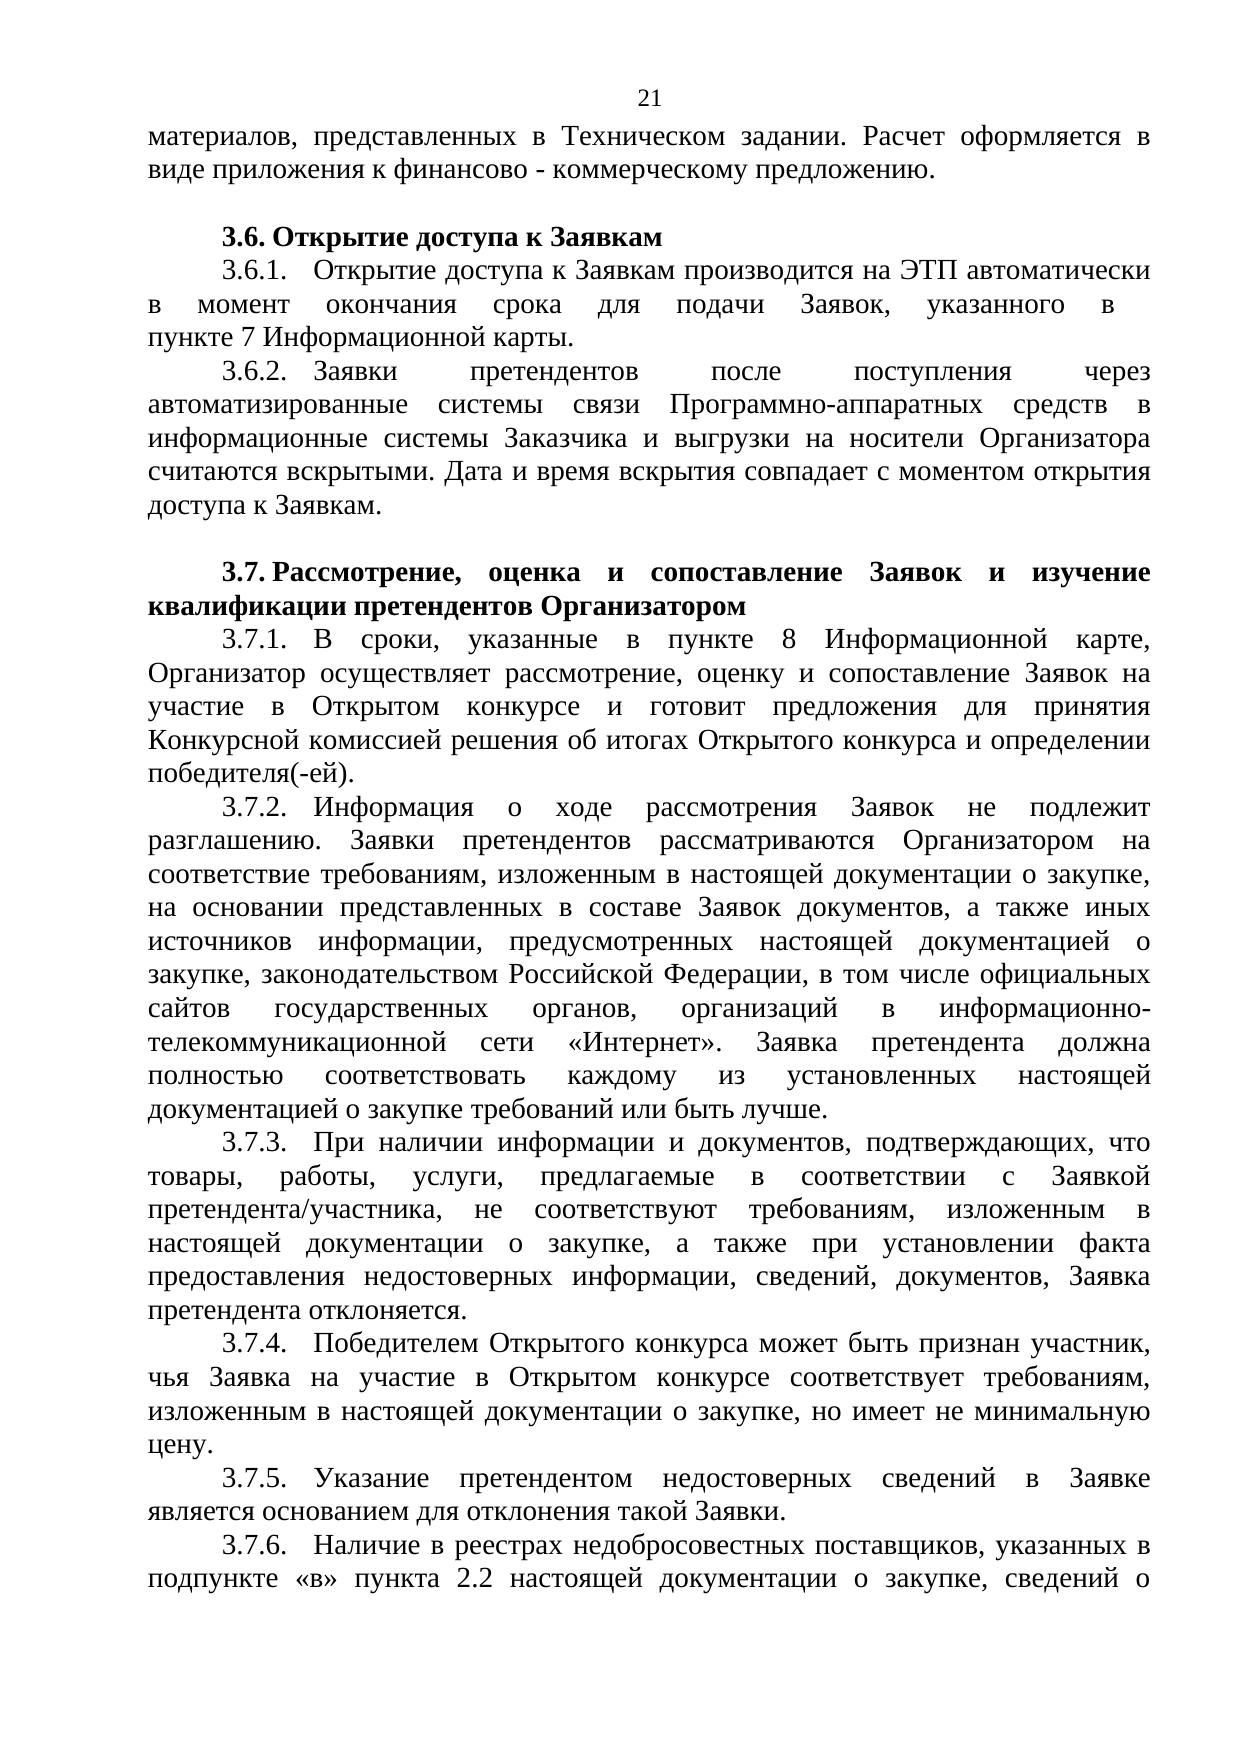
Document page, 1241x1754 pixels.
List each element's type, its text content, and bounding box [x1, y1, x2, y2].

list В сроки, указанные в пункте 8 Информационной карте, Организатор осуществляет рассмотрение, оценку и сопоставление Заявок на участие в Открытом конкурсе и готовит предложения для принятия Конкурсной комиссией решения об итогах Открытого конкурса и определении победителя(-ей). [148, 621, 1152, 789]
list Указание претендентом недостоверных сведений в Заявке является основанием для отклонения такой Заявки. [148, 1460, 1152, 1527]
list Открытие доступа к Заявкам производится на ЭТП автоматически в момент окончания срока для подачи Заявок, указанного в пункте 7 Информационной карты. [148, 252, 1152, 353]
list Информация о ходе рассмотрения Заявок не подлежит разглашению. Заявки претендентов рассматриваются Организатором на соответствие требованиям, изложенным в настоящей документации о закупке, на основании представленных в составе Заявок документов, а также иных источников информации, предусмотренных настоящей документацией о закупке, законодательством Российской Федерации, в том числе официальных сайтов государственных органов, организаций в информационно-телекоммуникационной сети «Интернет». Заявка претендента должна полностью соответствовать каждому из установленных настоящей документацией о закупке требований или быть лучше. [148, 789, 1152, 1124]
list Рассмотрение, оценка и сопоставление Заявок и изучение квалификации претендентов Организатором [148, 554, 1152, 621]
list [148, 1527, 1152, 1594]
list Открытие доступа к Заявкам [148, 219, 1152, 252]
list Победителем Открытого конкурса может быть признан участник, чья Заявка на участие в Открытом конкурсе соответствует требованиям, изложенным в настоящей документации о закупке, но имеет не минимальную цену. [148, 1326, 1152, 1460]
list Заявки претендентов после поступления через автоматизированные системы связи Программно-аппаратных средств в информационные системы Заказчика и выгрузки на носители Организатора считаются вскрытыми. Дата и время вскрытия совпадает с моментом открытия доступа к Заявкам. [148, 353, 1152, 521]
list При наличии информации и документов, подтверждающих, что товары, работы, услуги, предлагаемые в соответствии с Заявкой претендента/участника, не соответствуют требованиям, изложенным в настоящей документации о закупке, а также при установлении факта предоставления недостоверных информации, сведений, документов, Заявка претендента отклоняется. [148, 1124, 1152, 1326]
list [148, 118, 1152, 185]
